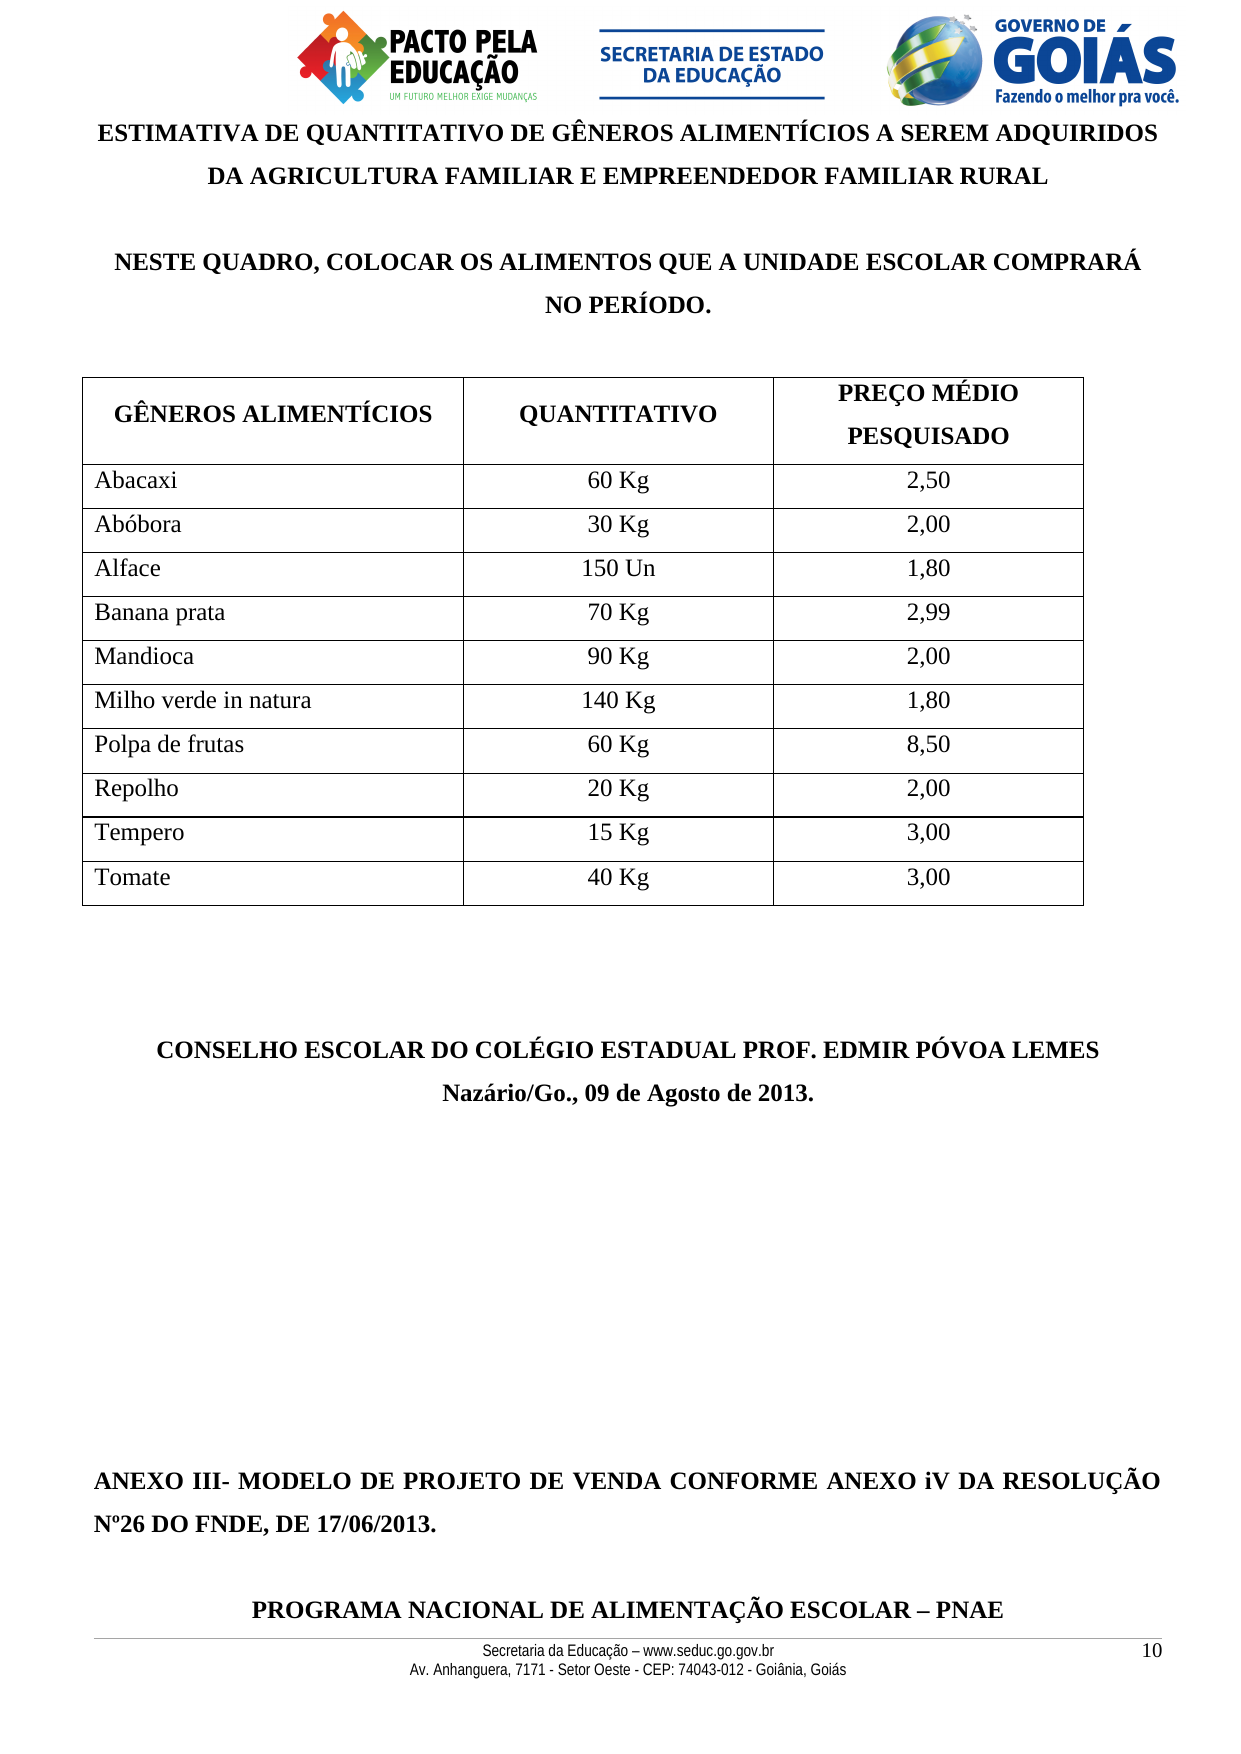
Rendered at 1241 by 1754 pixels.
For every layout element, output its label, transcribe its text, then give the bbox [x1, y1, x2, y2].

table_cell 90 Kg [464, 641, 773, 684]
table_cell 60 Kg [464, 465, 773, 508]
table_cell Polpa de frutas [83, 729, 463, 772]
table_cell Repolho [83, 774, 463, 816]
table_cell 40 Kg [464, 862, 773, 904]
table_cell Tempero [83, 818, 463, 861]
table_cell 8,50 [774, 729, 1083, 772]
table_cell 2,00 [774, 641, 1083, 684]
text PROGRAMA NACIONAL DE ALIMENTAÇÃO ESCOLAR – PNAE [94, 1596, 1162, 1624]
table_header GÊNEROS ALIMENTÍCIOS [83, 378, 463, 464]
table_cell 1,80 [774, 685, 1083, 728]
text Nazário/Go., 09 de Agosto de 2013. [94, 1078, 1162, 1107]
table_cell 70 Kg [464, 597, 773, 640]
text NESTE QUADRO, COLOCAR OS ALIMENTOS QUE A UNIDADE ESCOLAR COMPRARÁ NO PERÍODO. [94, 247, 1162, 319]
text ESTIMATIVA DE QUANTITATIVO DE GÊNEROS ALIMENTÍCIOS A SEREM ADQUIRIDOS DA AGRICULTURA FAMILIAR E EMPREENDEDOR FAMILIAR RURAL [94, 118, 1162, 190]
table_header PREÇO MÉDIO PESQUISADO [774, 378, 1083, 464]
table_cell Milho verde in natura [83, 685, 463, 728]
table_cell 2,99 [774, 597, 1083, 640]
table_cell 2,00 [774, 509, 1083, 552]
table_header QUANTITATIVO [464, 378, 773, 464]
table_cell Tomate [83, 862, 463, 904]
table_cell 30 Kg [464, 509, 773, 552]
text CONSELHO ESCOLAR DO COLÉGIO ESTADUAL PROF. EDMIR PÓVOA LEMES [94, 1035, 1162, 1064]
table_cell Mandioca [83, 641, 463, 684]
table_cell 2,00 [774, 774, 1083, 816]
table_cell 20 Kg [464, 774, 773, 816]
table_cell Abóbora [83, 509, 463, 552]
table_cell Abacaxi [83, 465, 463, 508]
table_cell 150 Un [464, 553, 773, 596]
table_cell 2,50 [774, 465, 1083, 508]
table_cell Banana prata [83, 597, 463, 640]
picture [288, 6, 1186, 115]
text ANEXO III- MODELO DE PROJETO DE VENDA CONFORME ANEXO iV DA RESOLUÇÃO Nº26 DO FNDE, DE 17/06/2013. [94, 1466, 1162, 1538]
table_cell 60 Kg [464, 729, 773, 772]
table_cell 3,00 [774, 862, 1083, 904]
table_cell Alface [83, 553, 463, 596]
table_cell 15 Kg [464, 818, 773, 861]
table_cell 1,80 [774, 553, 1083, 596]
table_cell 140 Kg [464, 685, 773, 728]
table_cell 3,00 [774, 818, 1083, 861]
